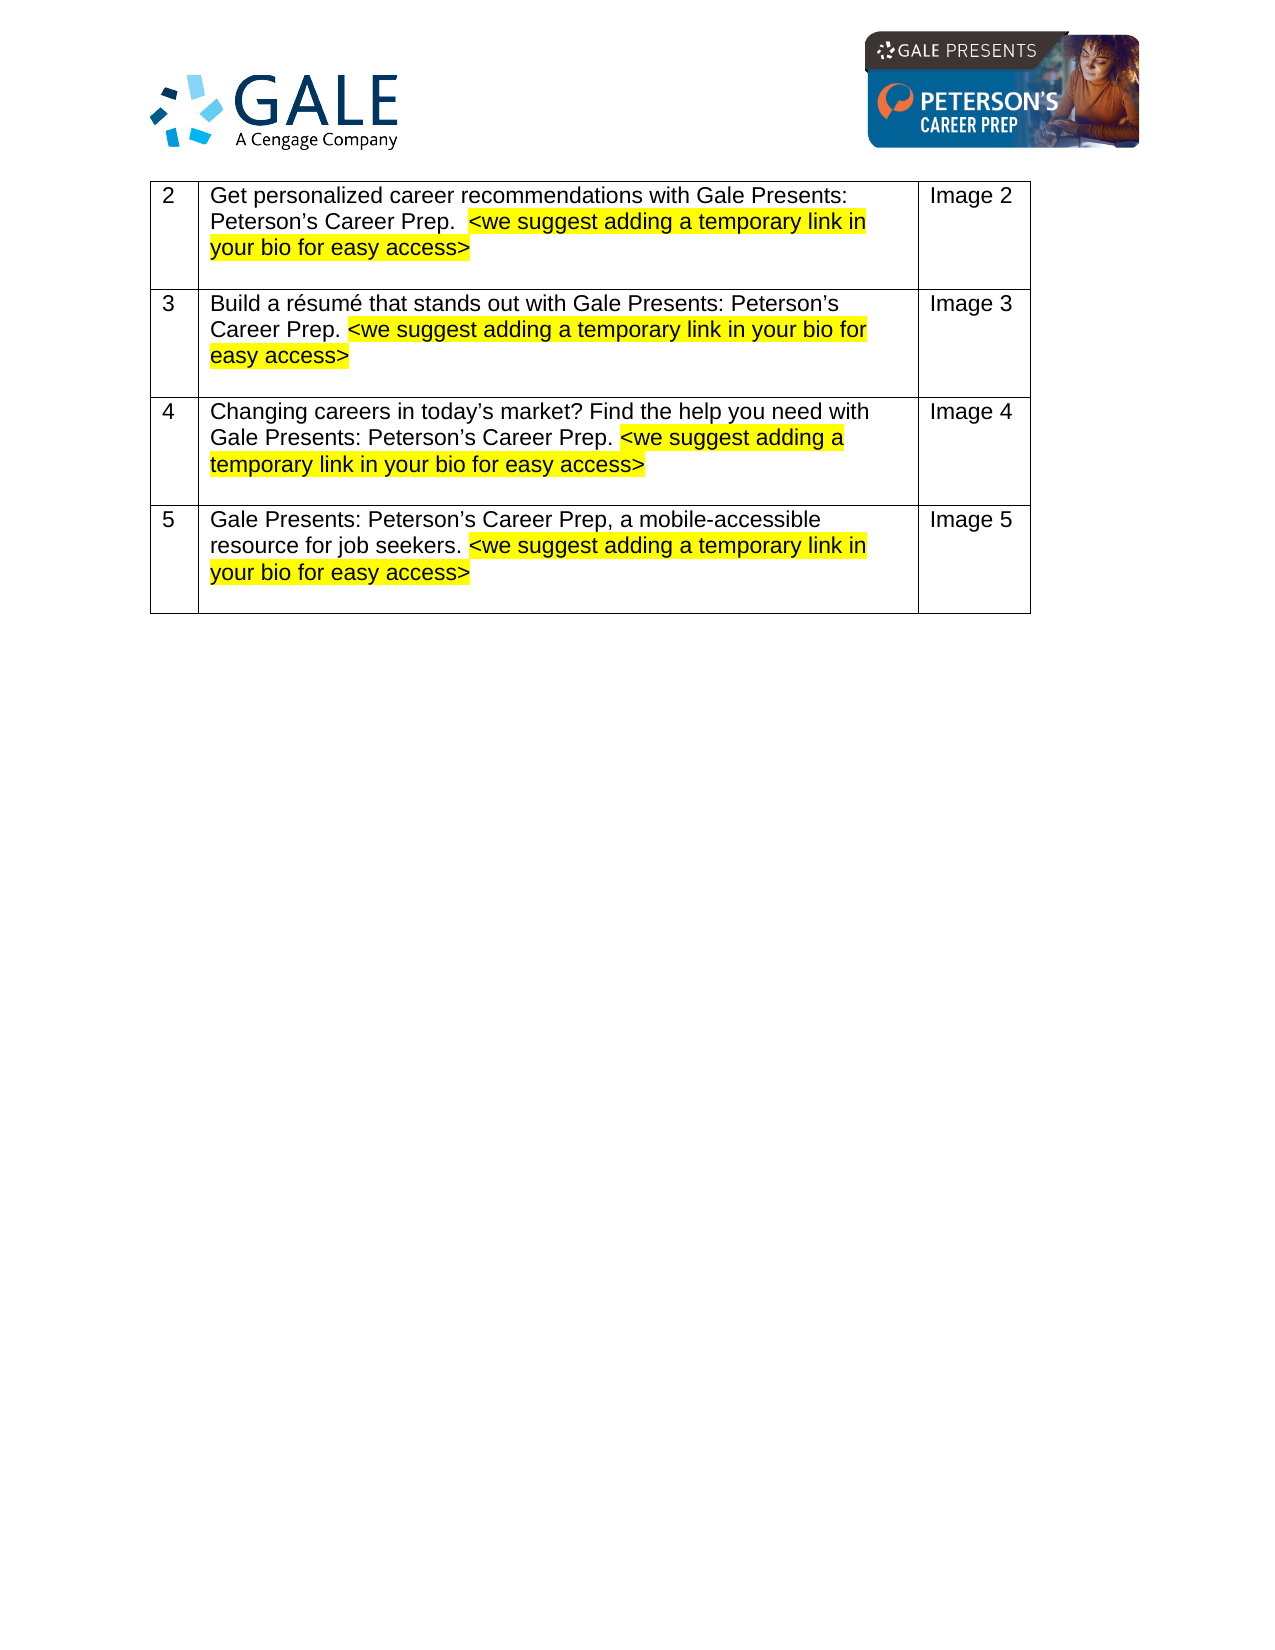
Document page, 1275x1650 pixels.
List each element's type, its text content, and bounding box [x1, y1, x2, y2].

picture [150, 75, 398, 150]
table_cell Get personalized career recommendations with Gale Presents: Peterson’s Career Prep. <we suggest adding a temporary link in your bio for easy access> [199, 182, 918, 289]
table_cell 3 [151, 290, 198, 397]
picture [864, 31, 1139, 147]
table_cell Image 4 [919, 398, 1030, 505]
table_cell Image 5 [919, 506, 1030, 613]
table_cell Build a résumé that stands out with Gale Presents: Peterson’s Career Prep. <we suggest adding a temporary link in your bio for easy access> [199, 290, 918, 397]
table_cell Changing careers in today’s market? Find the help you need with Gale Presents: Peterson’s Career Prep. <we suggest adding a temporary link in your bio for easy access> [199, 398, 918, 505]
table_cell 5 [151, 506, 198, 613]
table_cell Gale Presents: Peterson’s Career Prep, a mobile-accessible resource for job seekers. <we suggest adding a temporary link in your bio for easy access> [199, 506, 918, 613]
table_cell 4 [151, 398, 198, 505]
table_cell Image 3 [919, 290, 1030, 397]
table_cell Image 2 [919, 182, 1030, 289]
table_cell 2 [151, 182, 198, 289]
